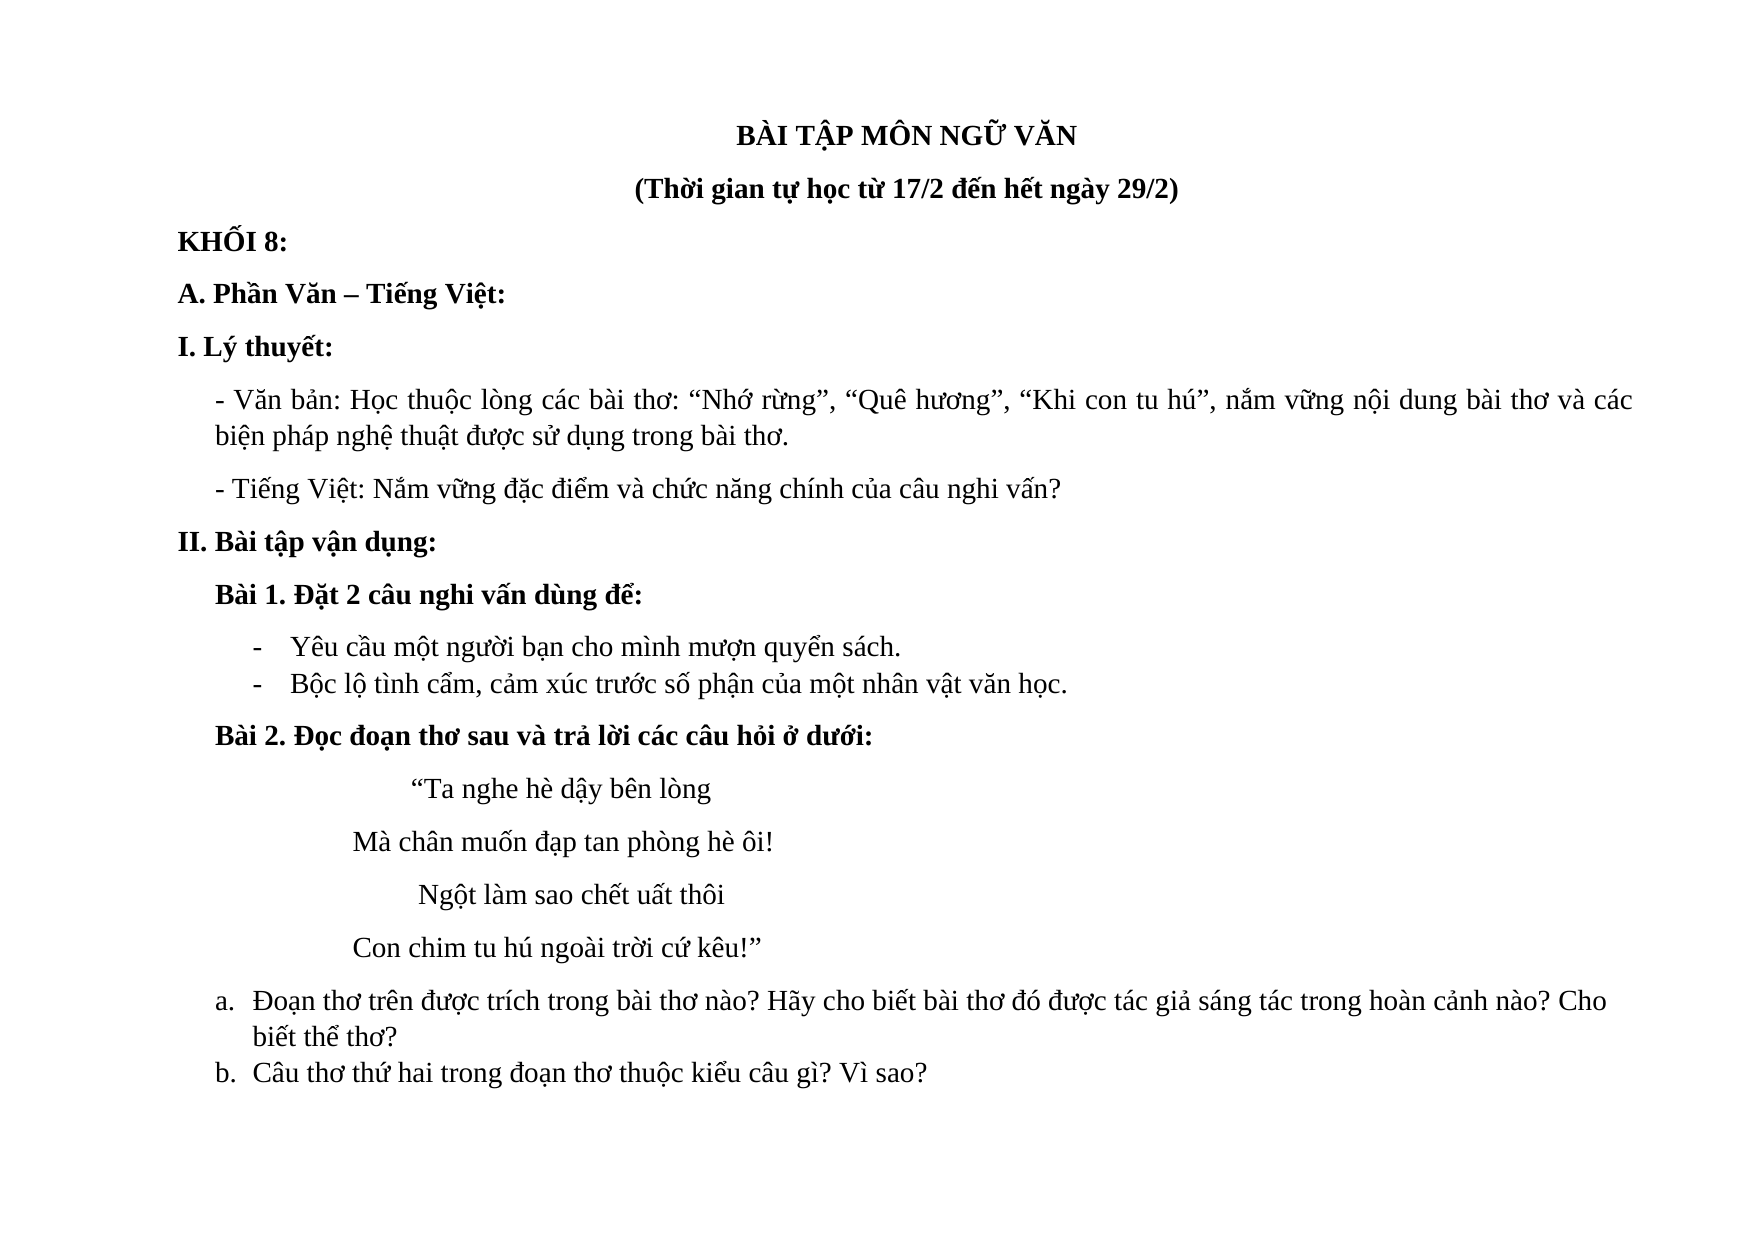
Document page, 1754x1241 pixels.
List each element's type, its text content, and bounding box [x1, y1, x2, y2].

text II. Bài tập vận dụng: [177, 524, 1636, 557]
text Con chim tu hú ngoài trời cứ kêu!” [177, 930, 1636, 963]
text (Thời gian tự học từ 17/2 đến hết ngày 29/2) [177, 171, 1636, 204]
text BÀI TẬP MÔN NGỮ VĂN [177, 118, 1636, 152]
list Bộc lộ tình cẩm, cảm xúc trước số phận của một nhân vật văn học. [252, 666, 1636, 699]
text Bài 1. Đặt 2 câu nghi vấn dùng để: [215, 577, 1636, 610]
text “Ta nghe hè dậy bên lòng [177, 771, 1636, 805]
list Yêu cầu một người bạn cho mình mượn quyển sách. [252, 629, 1636, 663]
text Ngột làm sao chết uất thôi [177, 877, 1636, 911]
text I. Lý thuyết: [177, 329, 1636, 363]
list Câu thơ thứ hai trong đoạn thơ thuộc kiểu câu gì? Vì sao? [215, 1055, 1636, 1088]
text A. Phần Văn – Tiếng Việt: [177, 277, 1636, 310]
text KHỐI 8: [177, 224, 1636, 257]
text Bài 2. Đọc đoạn thơ sau và trả lời các câu hỏi ở dưới: [177, 718, 1636, 752]
text - Văn bản: Học thuộc lòng các bài thơ: “Nhớ rừng”, “Quê hương”, “Khi con tu hú”, nắm vững nội dung bài thơ và các biện pháp nghệ thuật được sử dụng trong bài thơ. [215, 382, 1636, 452]
text Mà chân muốn đạp tan phòng hè ôi! [177, 824, 1636, 858]
list Đoạn thơ trên được trích trong bài thơ nào? Hãy cho biết bài thơ đó được tác giả sáng tác trong hoàn cảnh nào? Cho biết thể thơ? [215, 983, 1636, 1052]
text - Tiếng Việt: Nắm vững đặc điểm và chức năng chính của câu nghi vấn? [177, 471, 1636, 505]
